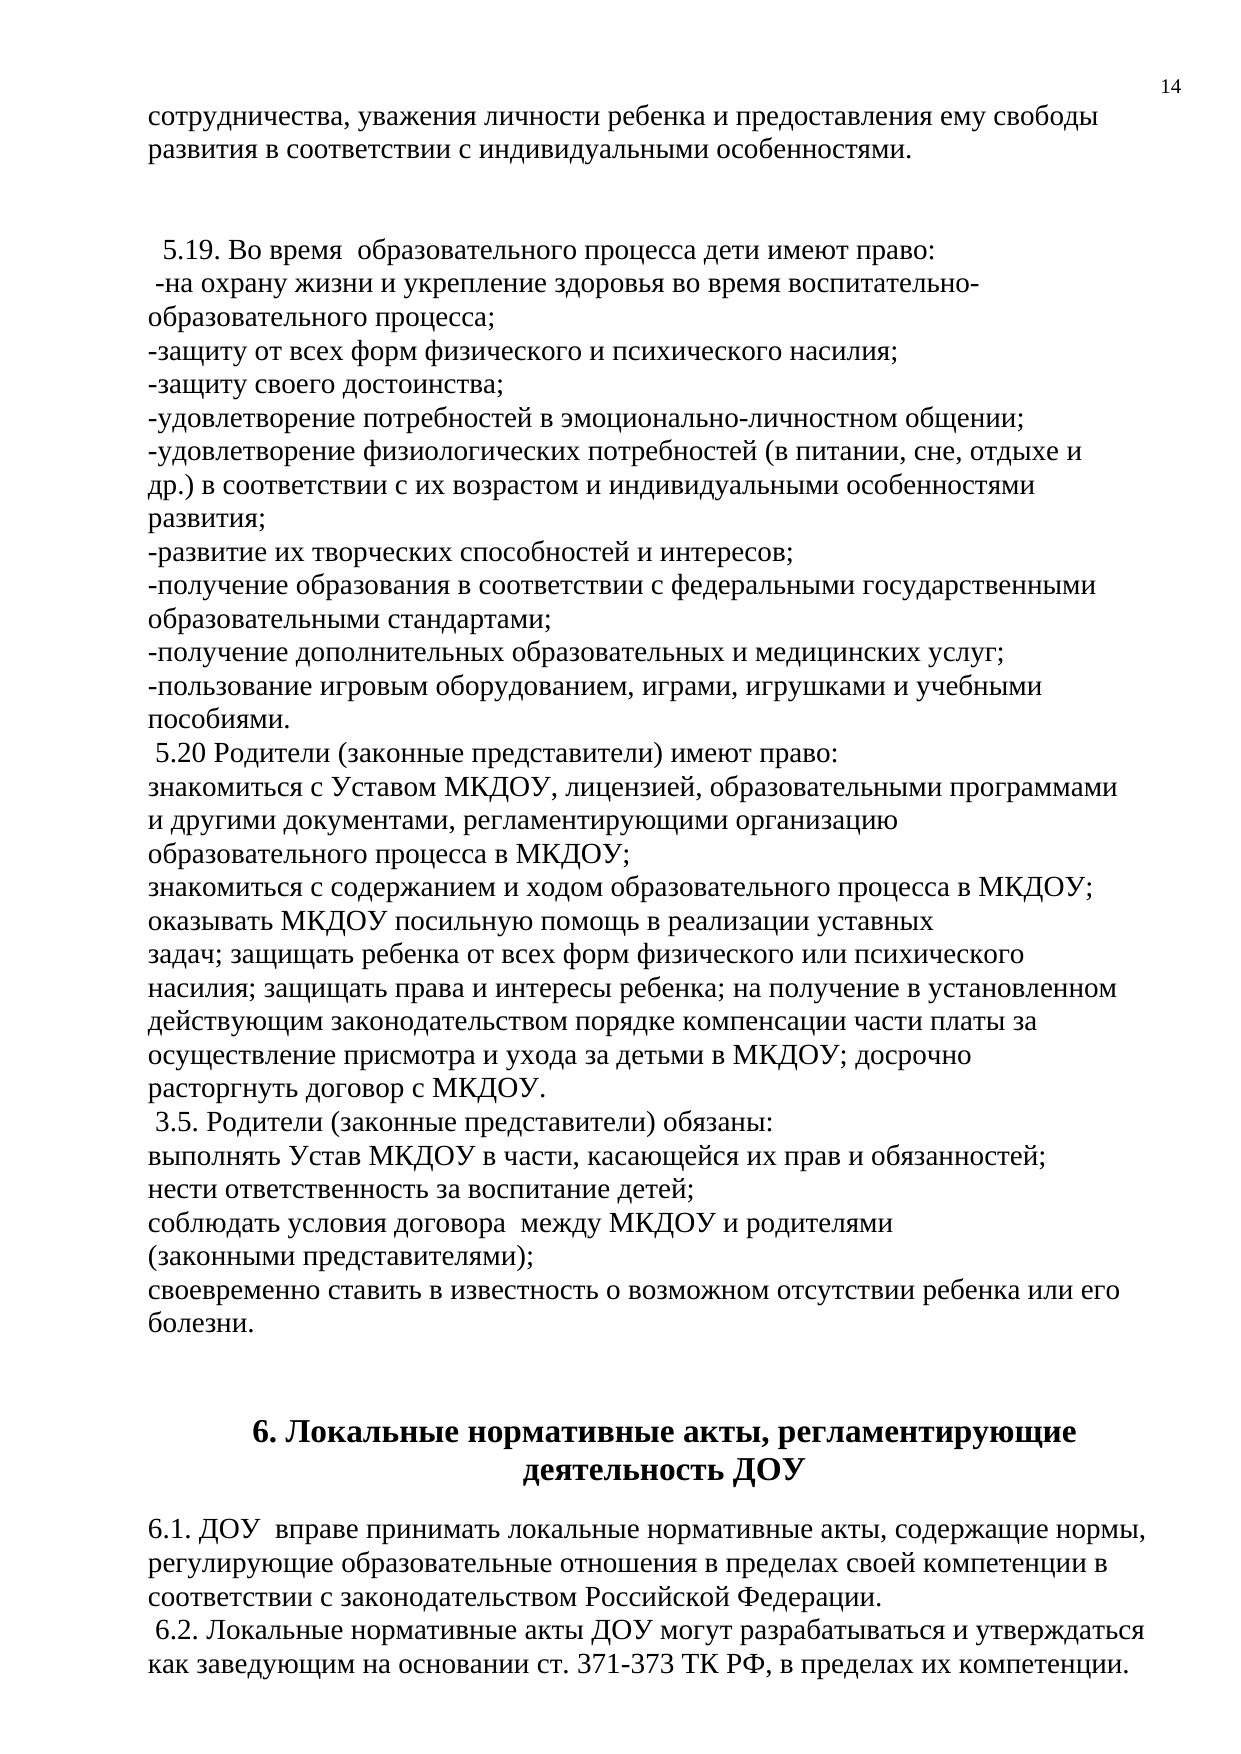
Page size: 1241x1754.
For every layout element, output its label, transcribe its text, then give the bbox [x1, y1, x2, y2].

text 6.1. ДОУ вправе принимать локальные нормативные акты, содержащие нормы, регулирующие образовательные отношения в пределах своей компетенции в соответствии с законодательством Российской Федерации. [148, 1512, 1181, 1612]
text деятельность ДОУ [148, 1449, 1181, 1487]
text (законными представителями); своевременно ставить в известность о возможном отсутствии ребенка или его болезни. [148, 1238, 1122, 1339]
text 6. Локальные нормативные акты, регламентирующие [148, 1411, 1181, 1449]
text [148, 1612, 1181, 1679]
text 5.19. Во время образовательного процесса дети имеют право: [148, 198, 1122, 266]
text -на охрану жизни и укрепление здоровья во время воспитательно-образовательного процесса; -защиту от всех форм физического и психического насилия; -защиту своего достоинства; -удовлетворение потребностей в эмоционально-личностном общении; -удовлетворение физиологических потребностей (в питании, сне, отдыхе и др.) в соответствии с их возрастом и индивидуальными особенностями развития; -развитие их творческих способностей и интересов; -получение образования в соответствии с федеральными государственными образовательными стандартами; -получение дополнительных образовательных и медицинских услуг; -пользование игровым оборудованием, играми, игрушками и учебными пособиями. 5.20 Родители (законные представители) имеют право: знакомиться с Уставом МКДОУ, лицензией, образовательными программами и другими документами, регламентирующими организацию образовательного процесса в МКДОУ; знакомиться с содержанием и ходом образовательного процесса в МКДОУ; оказывать МКДОУ посильную помощь в реализации уставных задач; защищать ребенка от всех форм физического или психического насилия; защищать права и интересы ребенка; на получение в установленном действующим законодательством порядке компенсации части платы за осуществление присмотра и ухода за детьми в МКДОУ; досрочно расторгнуть договор с МКДОУ. 3.5. Родители (законные представители) обязаны: выполнять Устав МКДОУ в части, касающейся их прав и обязанностей; нести ответственность за воспитание детей; соблюдать условия договора между МКДОУ и родителями [148, 266, 1122, 1238]
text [148, 98, 1122, 165]
